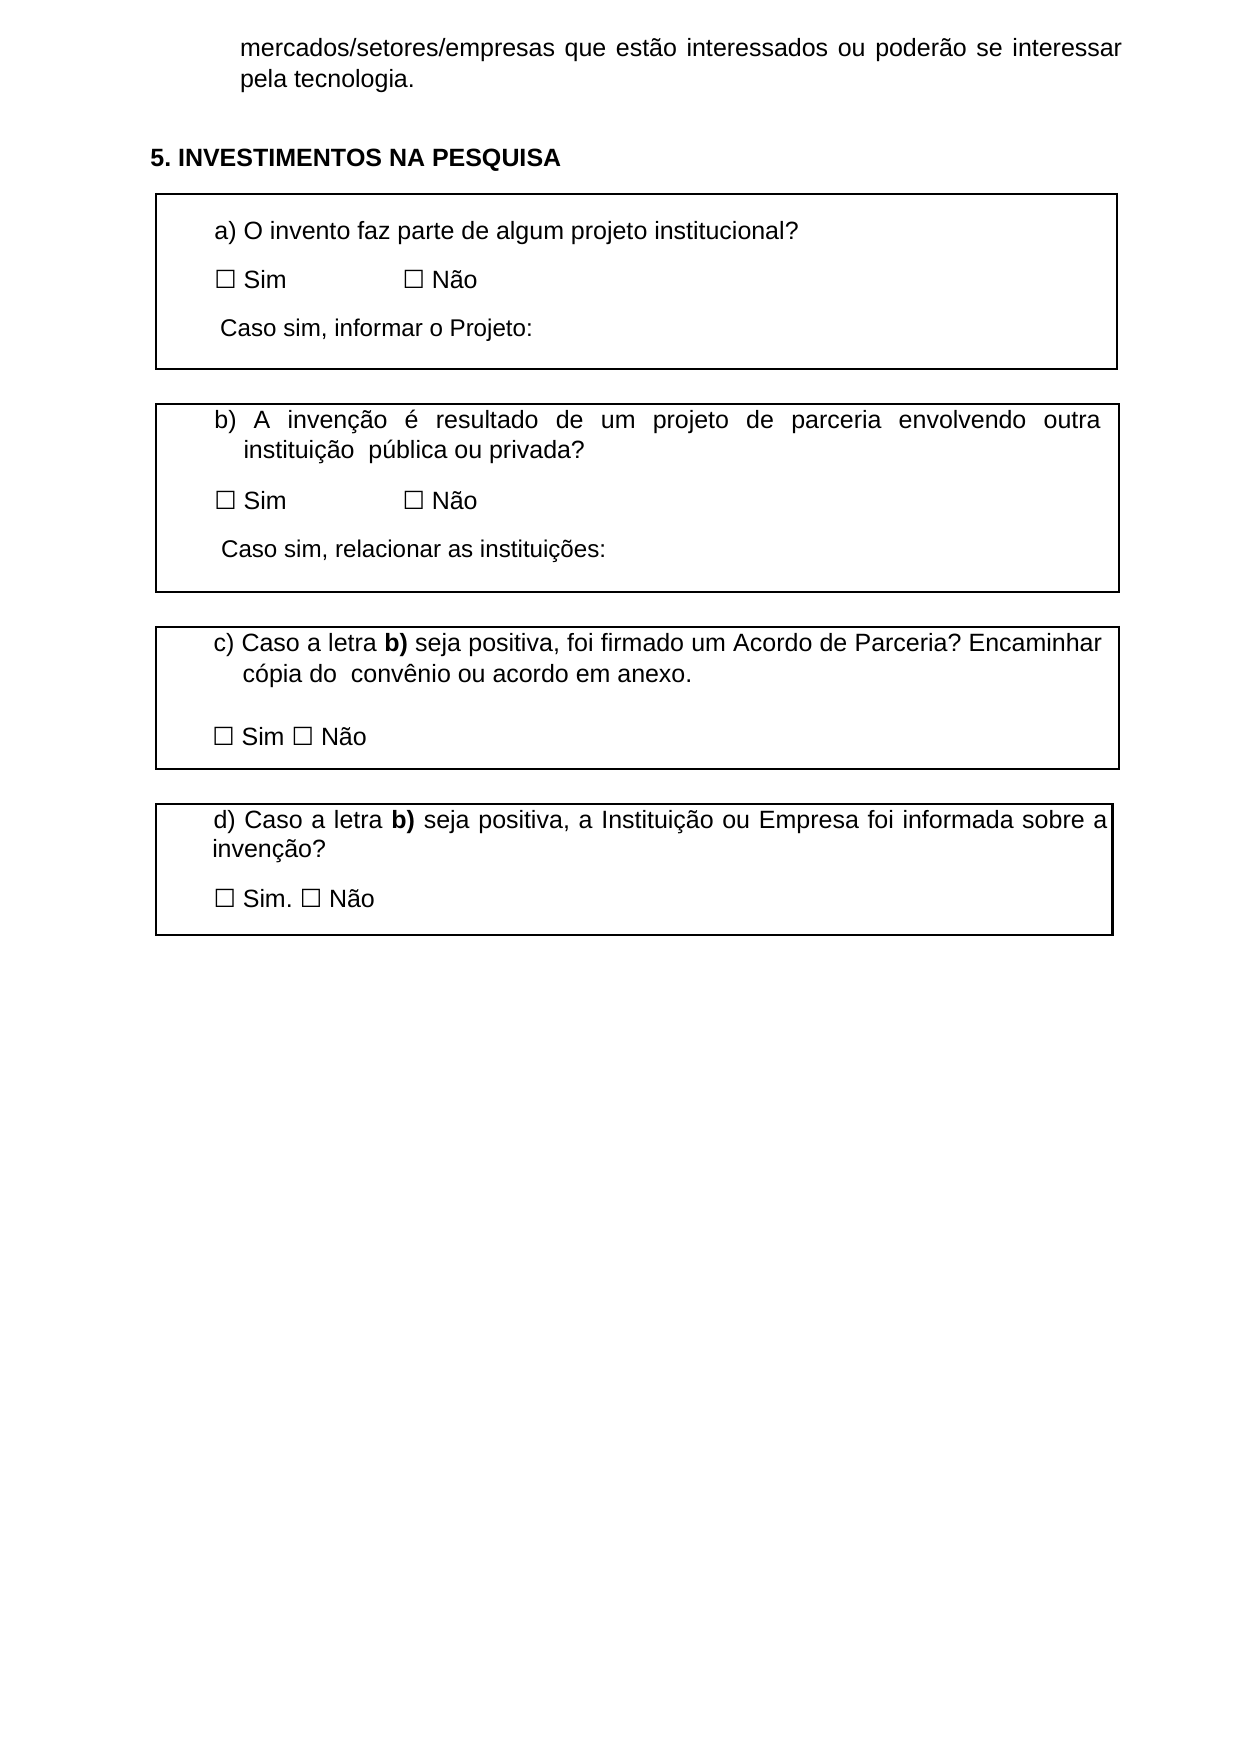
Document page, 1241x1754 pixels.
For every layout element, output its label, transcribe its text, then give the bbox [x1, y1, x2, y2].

text 5. INVESTIMENTOS NA PESQUISA [150, 143, 1151, 172]
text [240, 32, 1123, 92]
table_header c) Caso a letra b) seja positiva, foi firmado um Acordo de Parceria? Encaminhar cópia do convênio ou acordo em anexo. ☐ Sim ☐ Não [157, 628, 1118, 768]
table_header d) Caso a letra b) seja positiva, a Instituição ou Empresa foi informada sobre a invenção? ☐ Sim. ☐ Não [157, 805, 1111, 934]
table_header b) A invenção é resultado de um projeto de parceria envolvendo outra instituição pública ou privada? ☐ Sim ☐ Não Caso sim, relacionar as instituições: [157, 405, 1118, 591]
table_header a) O invento faz parte de algum projeto institucional? ☐ Sim ☐ Não Caso sim, informar o Projeto: [157, 195, 1116, 368]
